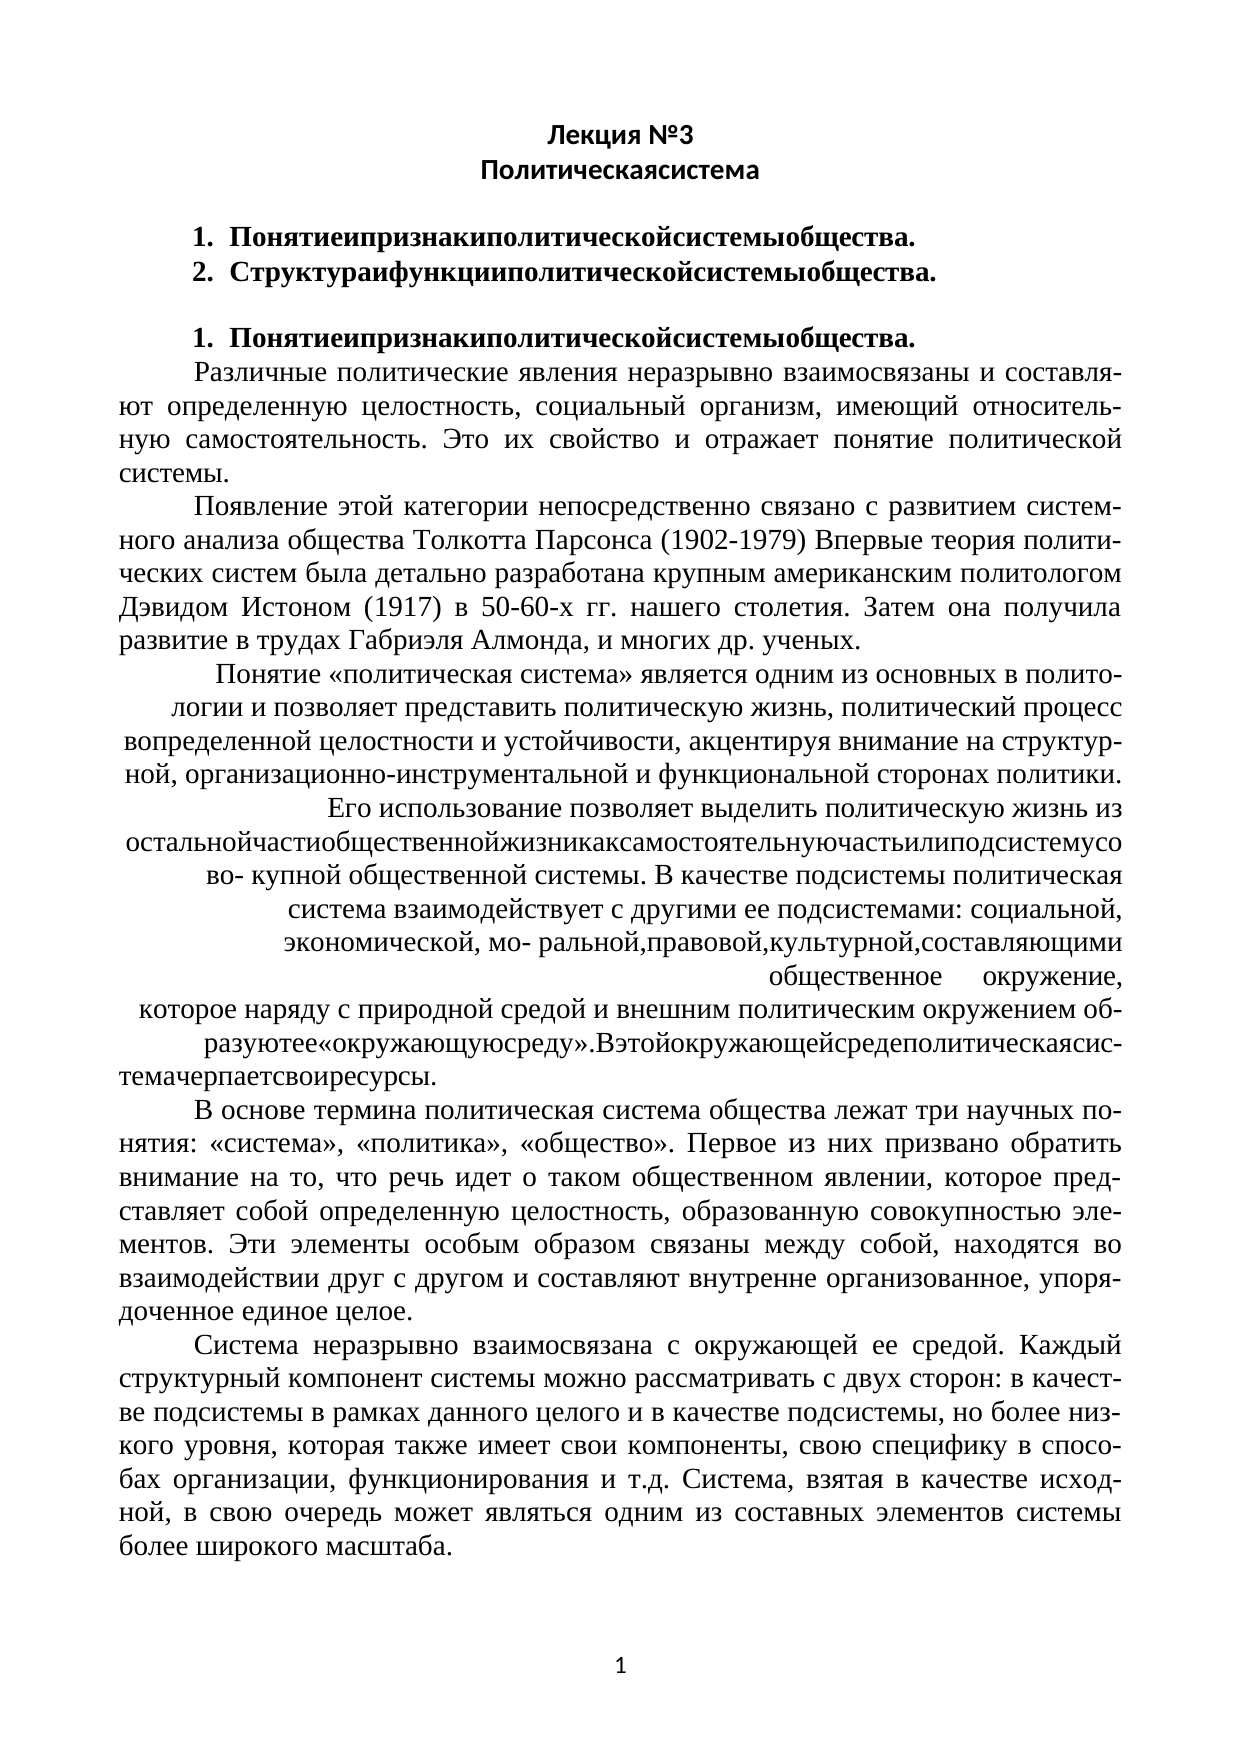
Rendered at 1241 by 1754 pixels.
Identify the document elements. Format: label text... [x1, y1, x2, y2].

list Понятиеипризнакиполитическойсистемыобщества. [192, 220, 1134, 254]
text темачерпаетсвоиресурсы. [118, 1058, 1134, 1092]
text В основе термина политическая система общества лежат три научных по- нятия: «система», «политика», «общество». Первое из них призвано обратить внимание на то, что речь идет о таком общественном явлении, которое пред- ставляет собой определенную целостность, образованную совокупностью эле- ментов. Эти элементы особым образом связаны между собой, находятся во взаимодействии друг с другом и составляют внутренне организованное, упоря- доченное единое целое. [118, 1092, 1123, 1327]
text Система неразрывно взаимосвязана с окружающей ее средой. Каждый структурный компонент системы можно рассматривать с двух сторон: в качест- ве подсистемы в рамках данного целого и в качестве подсистемы, но более низ- кого уровня, которая также имеет свои компоненты, свою специфику в спосо- бах организации, функционирования и т.д. Система, взятая в качестве исход- ной, в свою очередь может являться одним из составных элементов системы более широкого масштаба. [118, 1327, 1123, 1562]
list Понятиеипризнакиполитическойсистемыобщества. [192, 321, 1134, 354]
text Различные политические явления неразрывно взаимосвязаны и составля- ют определенную целостность, социальный организм, имеющий относитель- ную самостоятельность. Это их свойство и отражает понятие политической системы. [118, 354, 1123, 488]
text Появление этой категории непосредственно связано с развитием систем- ного анализа общества Толкотта Парсонса (1902-1979) Впервые теория полити- ческих систем была детально разработана крупным американским политологом Дэвидом Истоном (1917) в 50-60-х гг. нашего столетия. Затем она получила развитие в трудах Габриэля Алмонда, и многих др. ученых. [118, 488, 1123, 656]
text Понятие «политическая система» является одним из основных в полито- логии и позволяет представить политическую жизнь, политический процесс вопределенной целостности и устойчивости, акцентируя внимание на структур- ной, организационно-инструментальной и функциональной сторонах политики. Его использование позволяет выделить политическую жизнь из остальнойчастиобщественнойжизникаксамостоятельнуючастьилиподсистемусово- купной общественной системы. В качестве подсистемы политическая система взаимодействует с другими ее подсистемами: социальной, экономической, мо- ральной,правовой,культурной,составляющими общественное окружение, которое наряду с природной средой и внешним политическим окружением об- разуютее«окружающуюсреду».Вэтойокружающейсредеполитическаясис- [118, 656, 1123, 1058]
text Лекция №3 Политическаясистема [468, 116, 772, 187]
list Структураифункцииполитическойсистемыобщества. [192, 254, 1134, 287]
